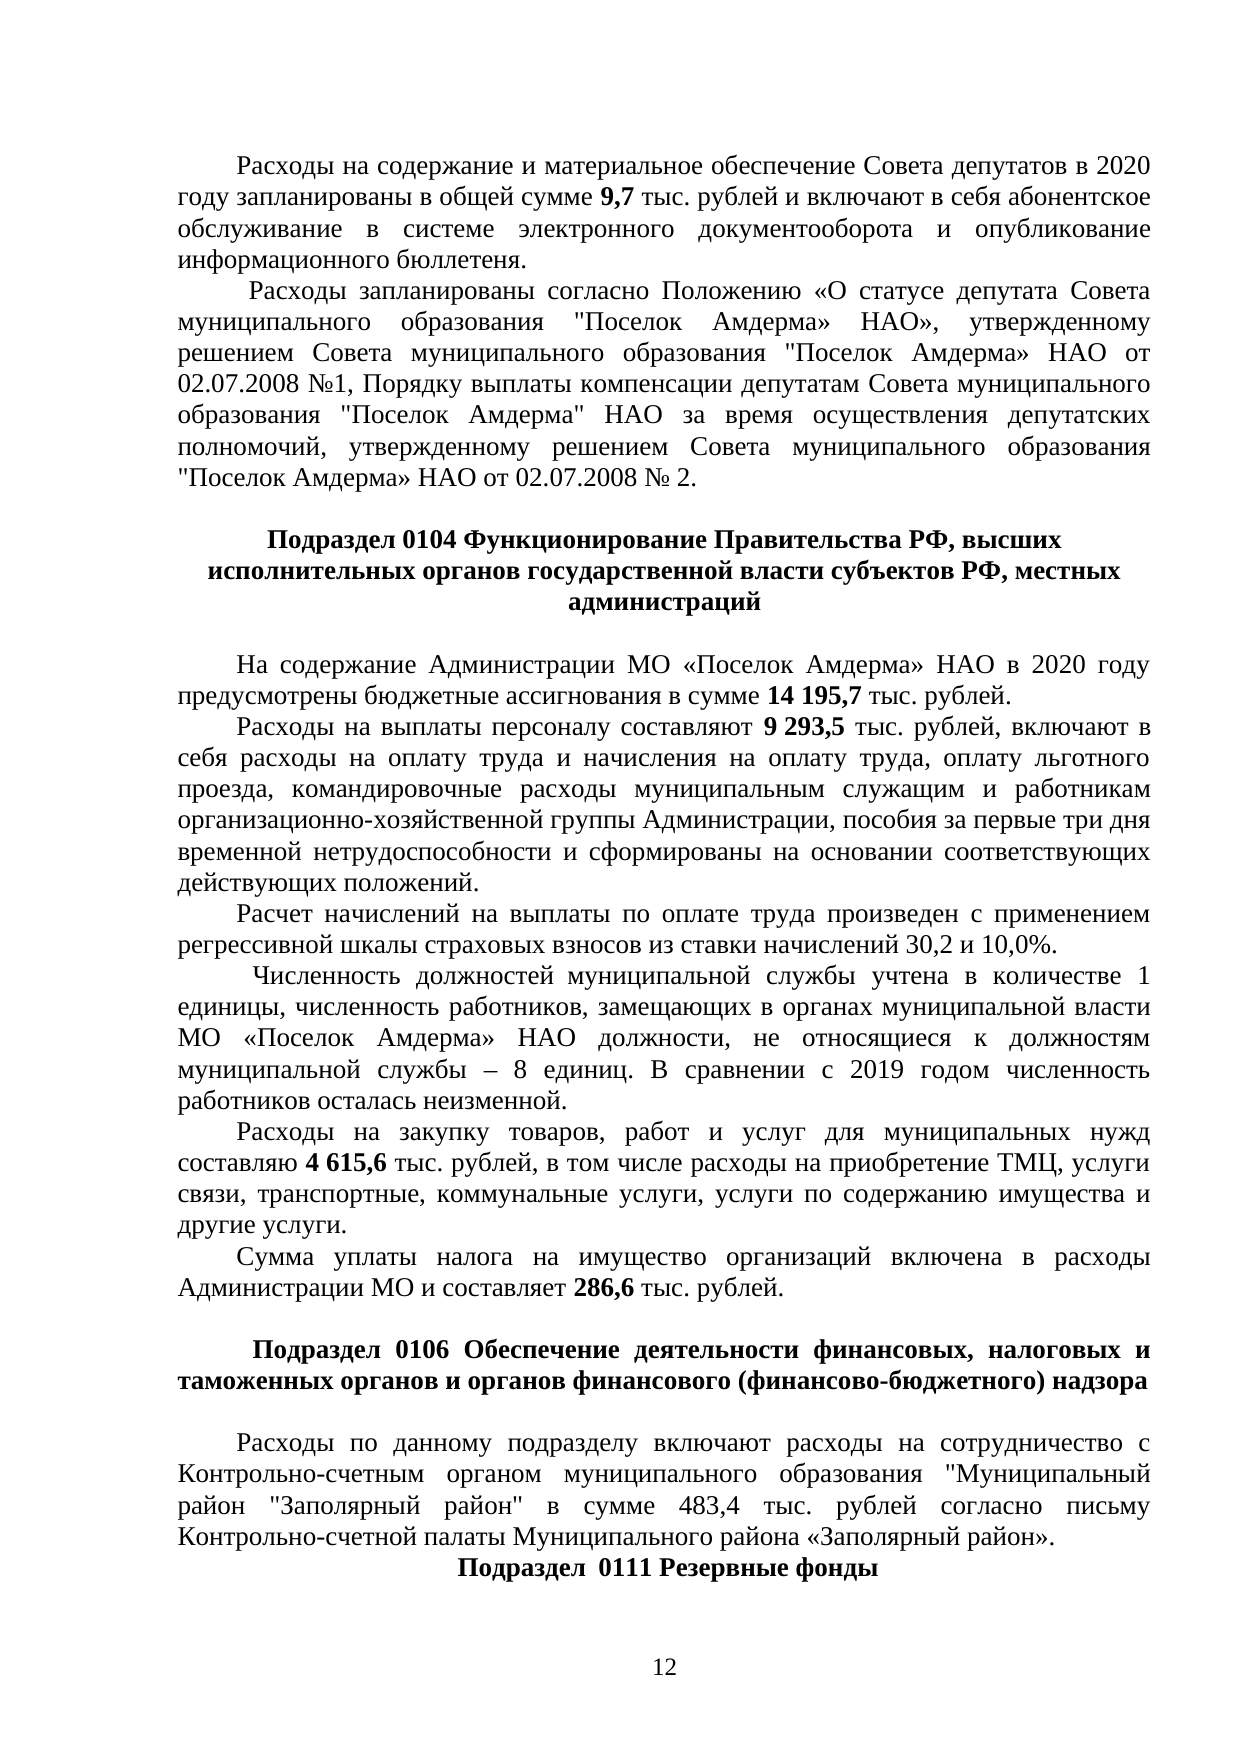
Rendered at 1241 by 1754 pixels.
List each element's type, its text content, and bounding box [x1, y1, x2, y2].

text Расходы на содержание и материальное обеспечение Совета депутатов в 2020 году запланированы в общей сумме 9,7 тыс. рублей и включают в себя абонентское обслуживание в системе электронного документооборота и опубликование информационного бюллетеня. [177, 149, 1152, 274]
text Расходы по данному подразделу включают расходы на сотрудничество с Контрольно-счетным органом муниципального образования "Муниципальный район "Заполярный район" в сумме 483,4 тыс. рублей согласно письму Контрольно-счетной палаты Муниципального района «Заполярный район». [177, 1426, 1152, 1551]
text Расходы на закупку товаров, работ и услуг для муниципальных нужд составляю 4 615,6 тыс. рублей, в том числе расходы на приобретение ТМЦ, услуги связи, транспортные, коммунальные услуги, услуги по содержанию имущества и другие услуги. [177, 1115, 1152, 1239]
text Сумма уплаты налога на имущество организаций включена в расходы Администрации МО и составляет 286,6 тыс. рублей. [177, 1239, 1152, 1302]
text Подраздел 0111 Резервные фонды [177, 1551, 1152, 1582]
text Численность должностей муниципальной службы учтена в количестве 1 единицы, численность работников, замещающих в органах муниципальной власти МО «Поселок Амдерма» НАО должности, не относящиеся к должностям муниципальной службы – 8 единиц. В сравнении с 2019 годом численность работников осталась неизменной. [177, 959, 1152, 1115]
text Расходы запланированы согласно Положению «О статусе депутата Совета муниципального образования "Поселок Амдерма» НАО», утвержденному решением Совета муниципального образования "Поселок Амдерма» НАО от 02.07.2008 №1, Порядку выплаты компенсации депутатам Совета муниципального образования "Поселок Амдерма" НАО за время осуществления депутатских полномочий, утвержденному решением Совета муниципального образования "Поселок Амдерма» НАО от 02.07.2008 № 2. [177, 274, 1152, 492]
text Подраздел 0104 Функционирование Правительства РФ, высших исполнительных органов государственной власти субъектов РФ, местных администраций [177, 523, 1152, 617]
text На содержание Администрации МО «Поселок Амдерма» НАО в 2020 году предусмотрены бюджетные ассигнования в сумме 14 195,7 тыс. рублей. [177, 648, 1152, 710]
text Подраздел 0106 Обеспечение деятельности финансовых, налоговых и таможенных органов и органов финансового (финансово-бюджетного) надзора [177, 1333, 1152, 1395]
text Расходы на выплаты персоналу составляют 9 293,5 тыс. рублей, включают в себя расходы на оплату труда и начисления на оплату труда, оплату льготного проезда, командировочные расходы муниципальным служащим и работникам организационно-хозяйственной группы Администрации, пособия за первые три дня временной нетрудоспособности и сформированы на основании соответствующих действующих положений. [177, 710, 1152, 897]
text Расчет начислений на выплаты по оплате труда произведен с применением регрессивной шкалы страховых взносов из ставки начислений 30,2 и 10,0%. [177, 897, 1152, 959]
